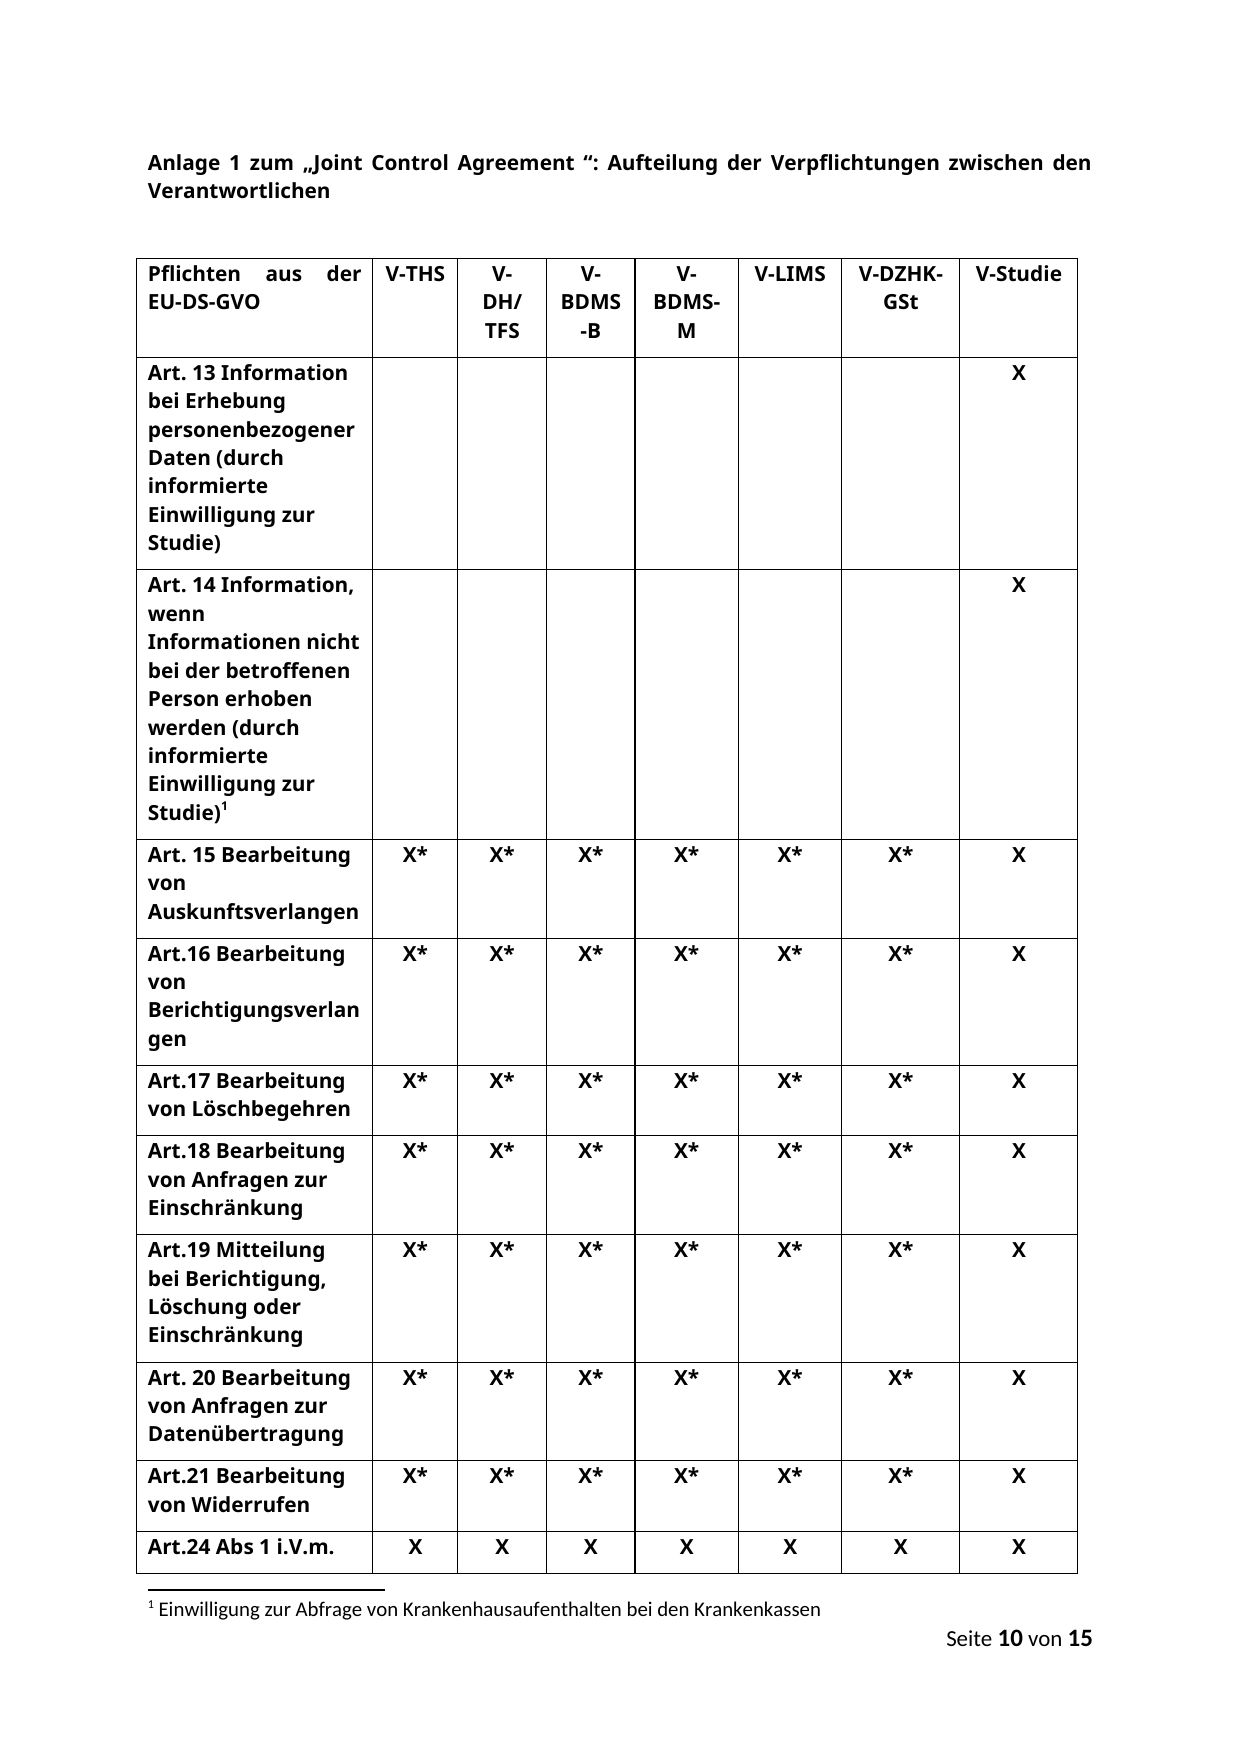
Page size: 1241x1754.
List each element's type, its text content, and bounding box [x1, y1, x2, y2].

table_cell X* [739, 1066, 841, 1135]
table_cell X* [547, 1461, 634, 1531]
table_cell X [960, 1066, 1077, 1135]
table_cell X* [373, 840, 457, 938]
table_cell X [960, 1461, 1077, 1531]
table_cell X* [636, 1461, 738, 1531]
table_cell X* [636, 1235, 738, 1362]
table_cell X* [373, 1363, 457, 1460]
table_header V-BDMS-B [547, 259, 634, 357]
table_cell X* [842, 1066, 959, 1135]
table_cell [547, 570, 634, 839]
table_cell X* [636, 1066, 738, 1135]
table_cell [547, 358, 634, 569]
table_cell X [842, 1532, 959, 1573]
table_cell Art.17 Bearbeitung von Löschbegehren [137, 1066, 372, 1135]
table_header V-Studie [960, 259, 1077, 357]
table_cell X [960, 1532, 1077, 1573]
table_cell X [458, 1532, 546, 1573]
table_cell X* [636, 1363, 738, 1460]
table_cell [739, 570, 841, 839]
table_cell X* [739, 1363, 841, 1460]
table_cell X* [739, 840, 841, 938]
table_header V-DH/TFS [458, 259, 546, 357]
table_cell X* [458, 939, 546, 1065]
table_cell [842, 358, 959, 569]
table_cell X* [373, 1235, 457, 1362]
table_header V-THS [373, 259, 457, 357]
table_cell Art.16 Bearbeitung von Berichtigungsverlangen [137, 939, 372, 1065]
table_cell X* [373, 1136, 457, 1234]
table_cell [739, 358, 841, 569]
table_cell X* [458, 840, 546, 938]
table_cell X [373, 1532, 457, 1573]
table_cell X* [458, 1363, 546, 1460]
table_cell X [960, 1363, 1077, 1460]
table_cell X* [373, 1066, 457, 1135]
table_cell [842, 570, 959, 839]
table_cell [458, 570, 546, 839]
table_cell X [960, 1136, 1077, 1234]
table_cell [373, 570, 457, 839]
table_cell X* [547, 1363, 634, 1460]
table_cell X [960, 358, 1077, 569]
table_cell Art.21 Bearbeitung von Widerrufen [137, 1461, 372, 1531]
table_cell X* [547, 1235, 634, 1362]
table_cell X* [842, 1136, 959, 1234]
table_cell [137, 1532, 372, 1573]
table_cell X [960, 570, 1077, 839]
table_header Pflichten aus der EU-DS-GVO [137, 259, 372, 357]
table_cell [636, 358, 738, 569]
table_cell [458, 358, 546, 569]
table_cell Art. 15 Bearbeitung von Auskunftsverlangen [137, 840, 372, 938]
table_cell X* [842, 1235, 959, 1362]
table_cell X* [739, 1235, 841, 1362]
table_cell X* [373, 1461, 457, 1531]
table_cell X [960, 840, 1077, 938]
table_cell X* [458, 1066, 546, 1135]
table_cell Art. 13 Information bei Erhebung personenbezogener Daten (durch informierte Einwilligung zur Studie) [137, 358, 372, 569]
table_cell X* [739, 1136, 841, 1234]
table_header V-BDMS-M [636, 259, 738, 357]
table_cell X [960, 1235, 1077, 1362]
table_cell X* [636, 1136, 738, 1234]
table_cell X* [458, 1235, 546, 1362]
table_cell Art. 20 Bearbeitung von Anfragen zur Datenübertragung [137, 1363, 372, 1460]
table_cell X [960, 939, 1077, 1065]
table_cell X* [842, 840, 959, 938]
table_cell X* [842, 1363, 959, 1460]
table_cell X* [739, 1461, 841, 1531]
table_cell X* [458, 1461, 546, 1531]
table_cell X* [636, 939, 738, 1065]
table_cell X [739, 1532, 841, 1573]
table_cell X* [373, 939, 457, 1065]
table_cell X [636, 1532, 738, 1573]
table_cell Art.18 Bearbeitung von Anfragen zur Einschränkung [137, 1136, 372, 1234]
table_cell X* [636, 840, 738, 938]
table_cell X* [547, 840, 634, 938]
table_cell X [547, 1532, 634, 1573]
table_cell Art. 14 Information, wenn Informationen nicht bei der betroffenen Person erhoben werden (durch informierte Einwilligung zur Studie) [137, 570, 372, 839]
table_header V-LIMS [739, 259, 841, 357]
table_cell X* [842, 939, 959, 1065]
table_cell X* [547, 1136, 634, 1234]
table_cell X* [547, 1066, 634, 1135]
table_cell X* [458, 1136, 546, 1234]
table_cell [636, 570, 738, 839]
table_cell X* [739, 939, 841, 1065]
text Anlage 1 zum „Joint Control Agreement “: Aufteilung der Verpflichtungen zwischen den Verantwortlichen [148, 148, 1093, 204]
table_cell X* [842, 1461, 959, 1531]
table_cell Art.19 Mitteilung bei Berichtigung, Löschung oder Einschränkung [137, 1235, 372, 1362]
table_header V-DZHK-GSt [842, 259, 959, 357]
table_cell [373, 358, 457, 569]
table_cell X* [547, 939, 634, 1065]
